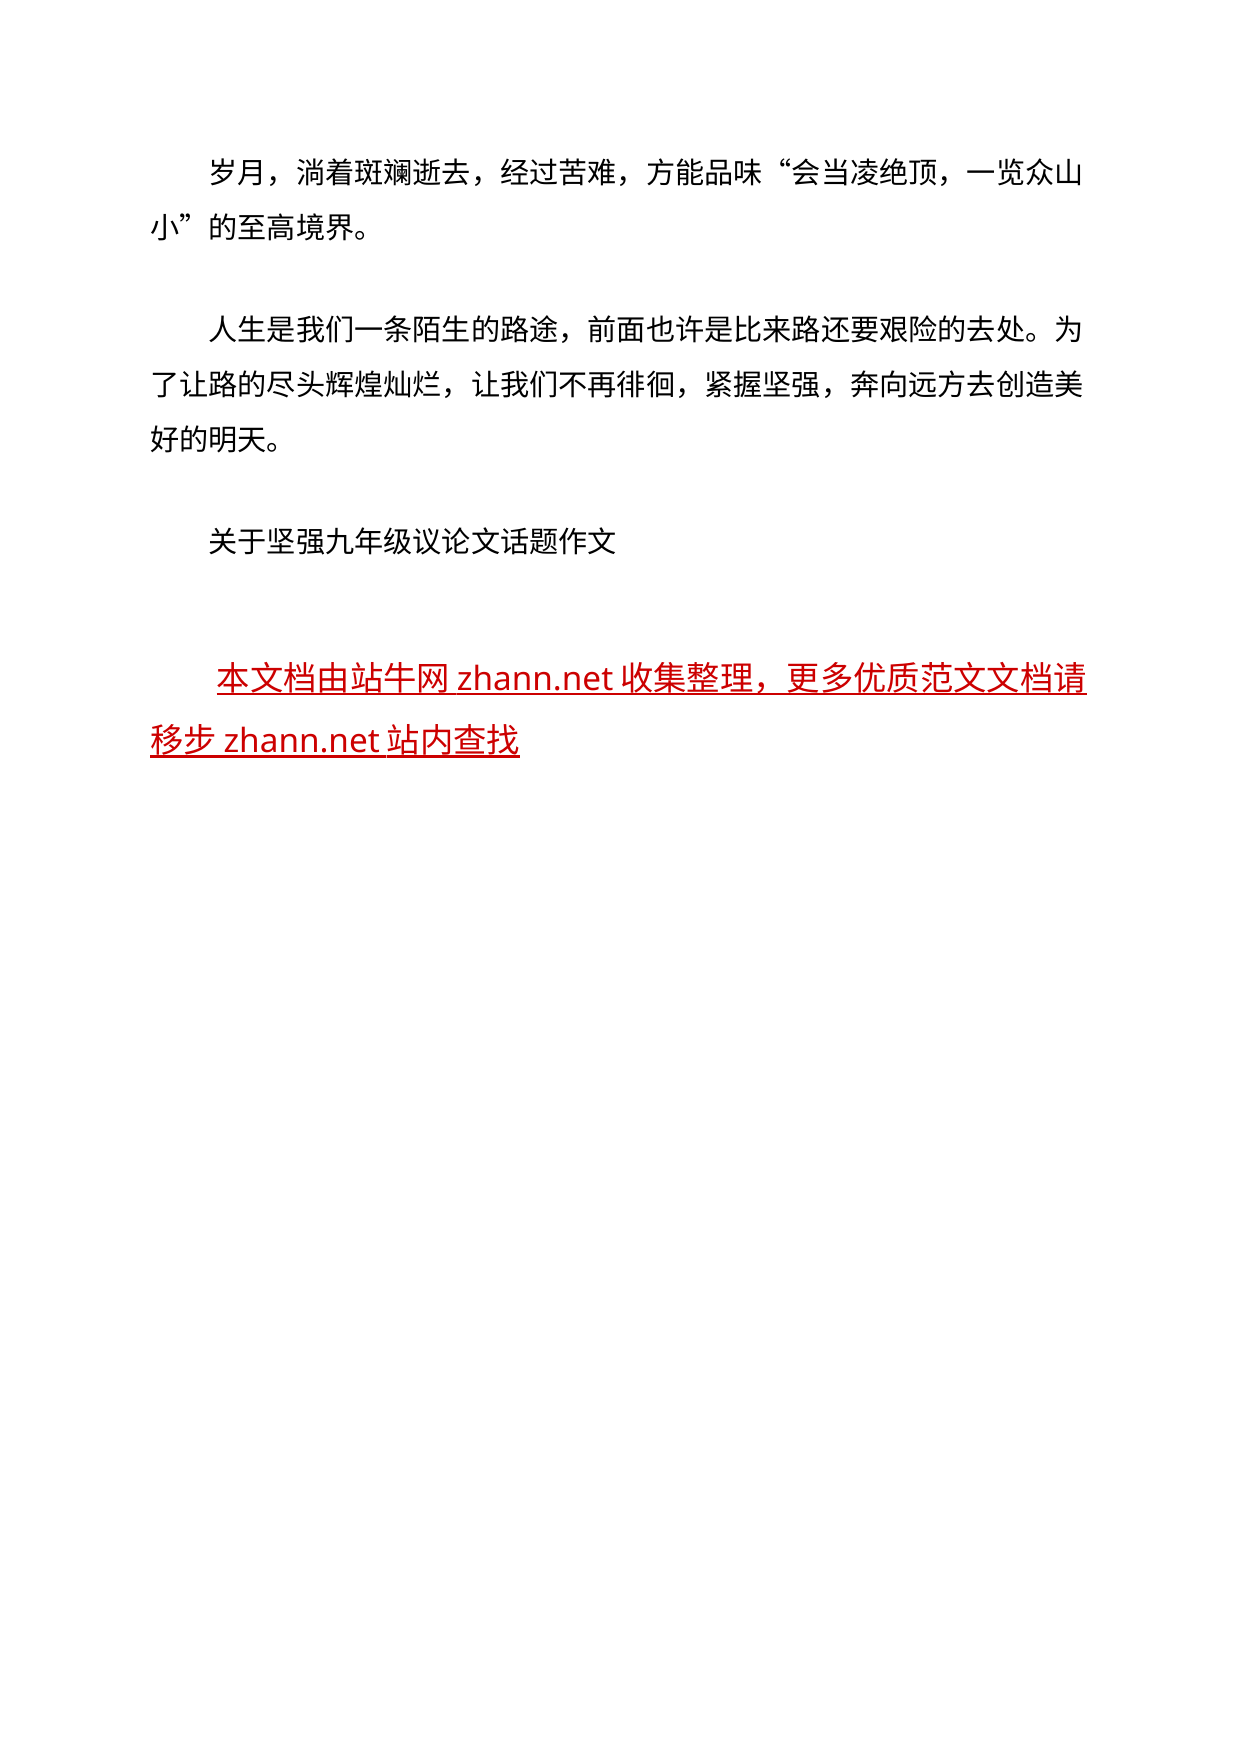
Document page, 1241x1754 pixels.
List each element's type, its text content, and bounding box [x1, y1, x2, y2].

text 岁月，淌着斑斓逝去，经过苦难，方能品味“会当凌绝顶，一览众山小”的至高境界。 [150, 150, 1090, 247]
text 人生是我们一条陌生的路途，前面也许是比来路还要艰险的去处。为了让路的尽头辉煌灿烂，让我们不再徘徊，紧握坚强，奔向远方去创造美好的明天。 [150, 307, 1090, 459]
text 本文档由站牛网zhann.net收集整理，更多优质范文文档请移步zhann.net站内查找 [150, 651, 1090, 762]
text 关于坚强九年级议论文话题作文 [150, 518, 1090, 561]
